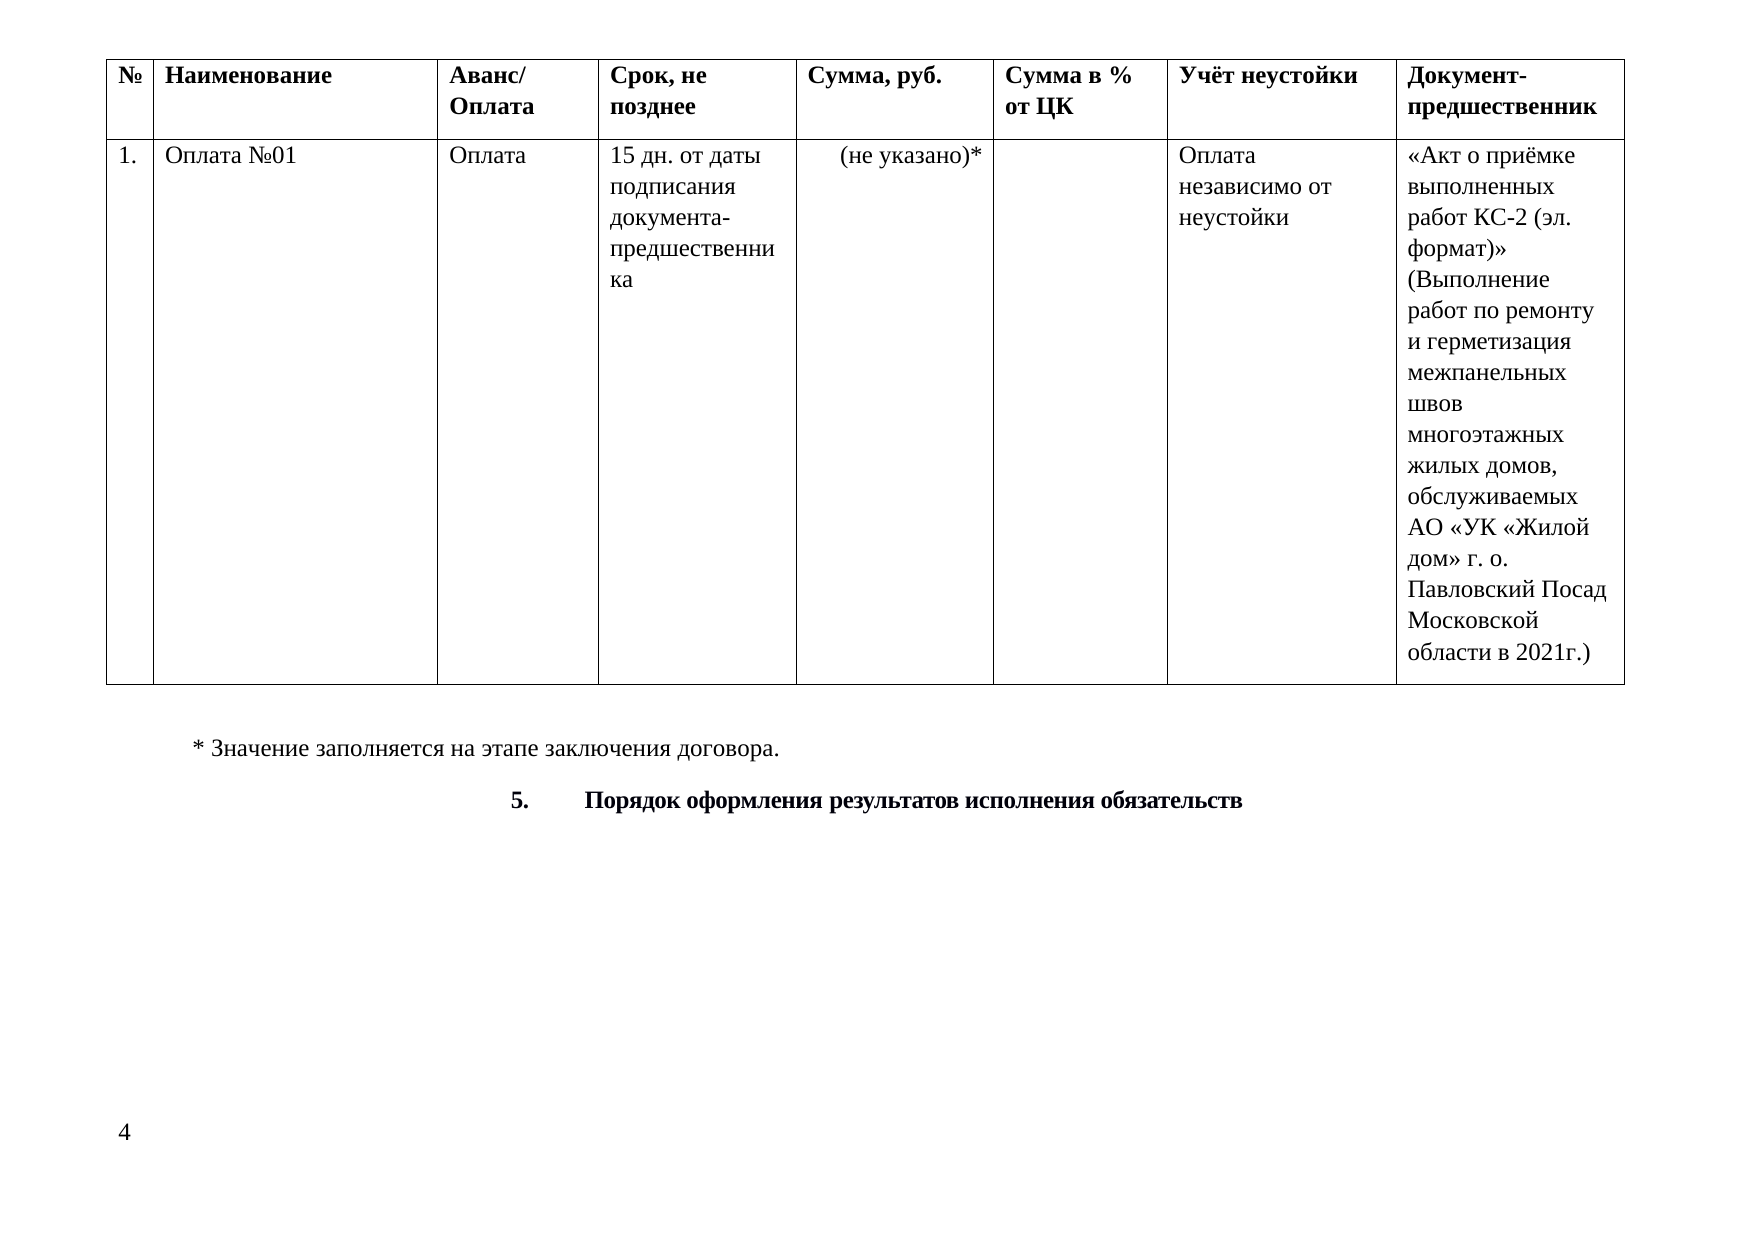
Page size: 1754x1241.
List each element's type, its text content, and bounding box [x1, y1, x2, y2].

subtitle Порядок оформления результатов исполнения обязательств [118, 785, 1636, 814]
table_cell [107, 140, 153, 684]
table_header Сумма в % от ЦК [994, 60, 1167, 139]
table_cell Оплата №01 [154, 140, 437, 684]
text * Значение заполняется на этапе заключения договора. [118, 733, 1636, 762]
table_header № [107, 60, 153, 139]
table_cell 15 дн. от даты подписания документа-предшественника [599, 140, 796, 684]
table_header Аванс/Оплата [438, 60, 598, 139]
table_cell [994, 140, 1167, 684]
table_header Наименование [154, 60, 437, 139]
table_header Документ-предшественник [1397, 60, 1624, 139]
table_cell Оплата независимо от неустойки [1168, 140, 1396, 684]
table_cell «Акт о приёмке выполненных работ КС-2 (эл. формат)» (Выполнение работ по ремонту и герметизация межпанельных швов многоэтажных жилых домов, обслуживаемых АО «УК «Жилой дом» г. о. Павловский Посад Московской области в 2021г.) [1397, 140, 1624, 684]
table_header Сумма, руб. [797, 60, 993, 139]
table_header Учёт неустойки [1168, 60, 1396, 139]
table_cell Оплата [438, 140, 598, 684]
table_header Срок, не позднее [599, 60, 796, 139]
table_cell (не указано)* [797, 140, 993, 684]
